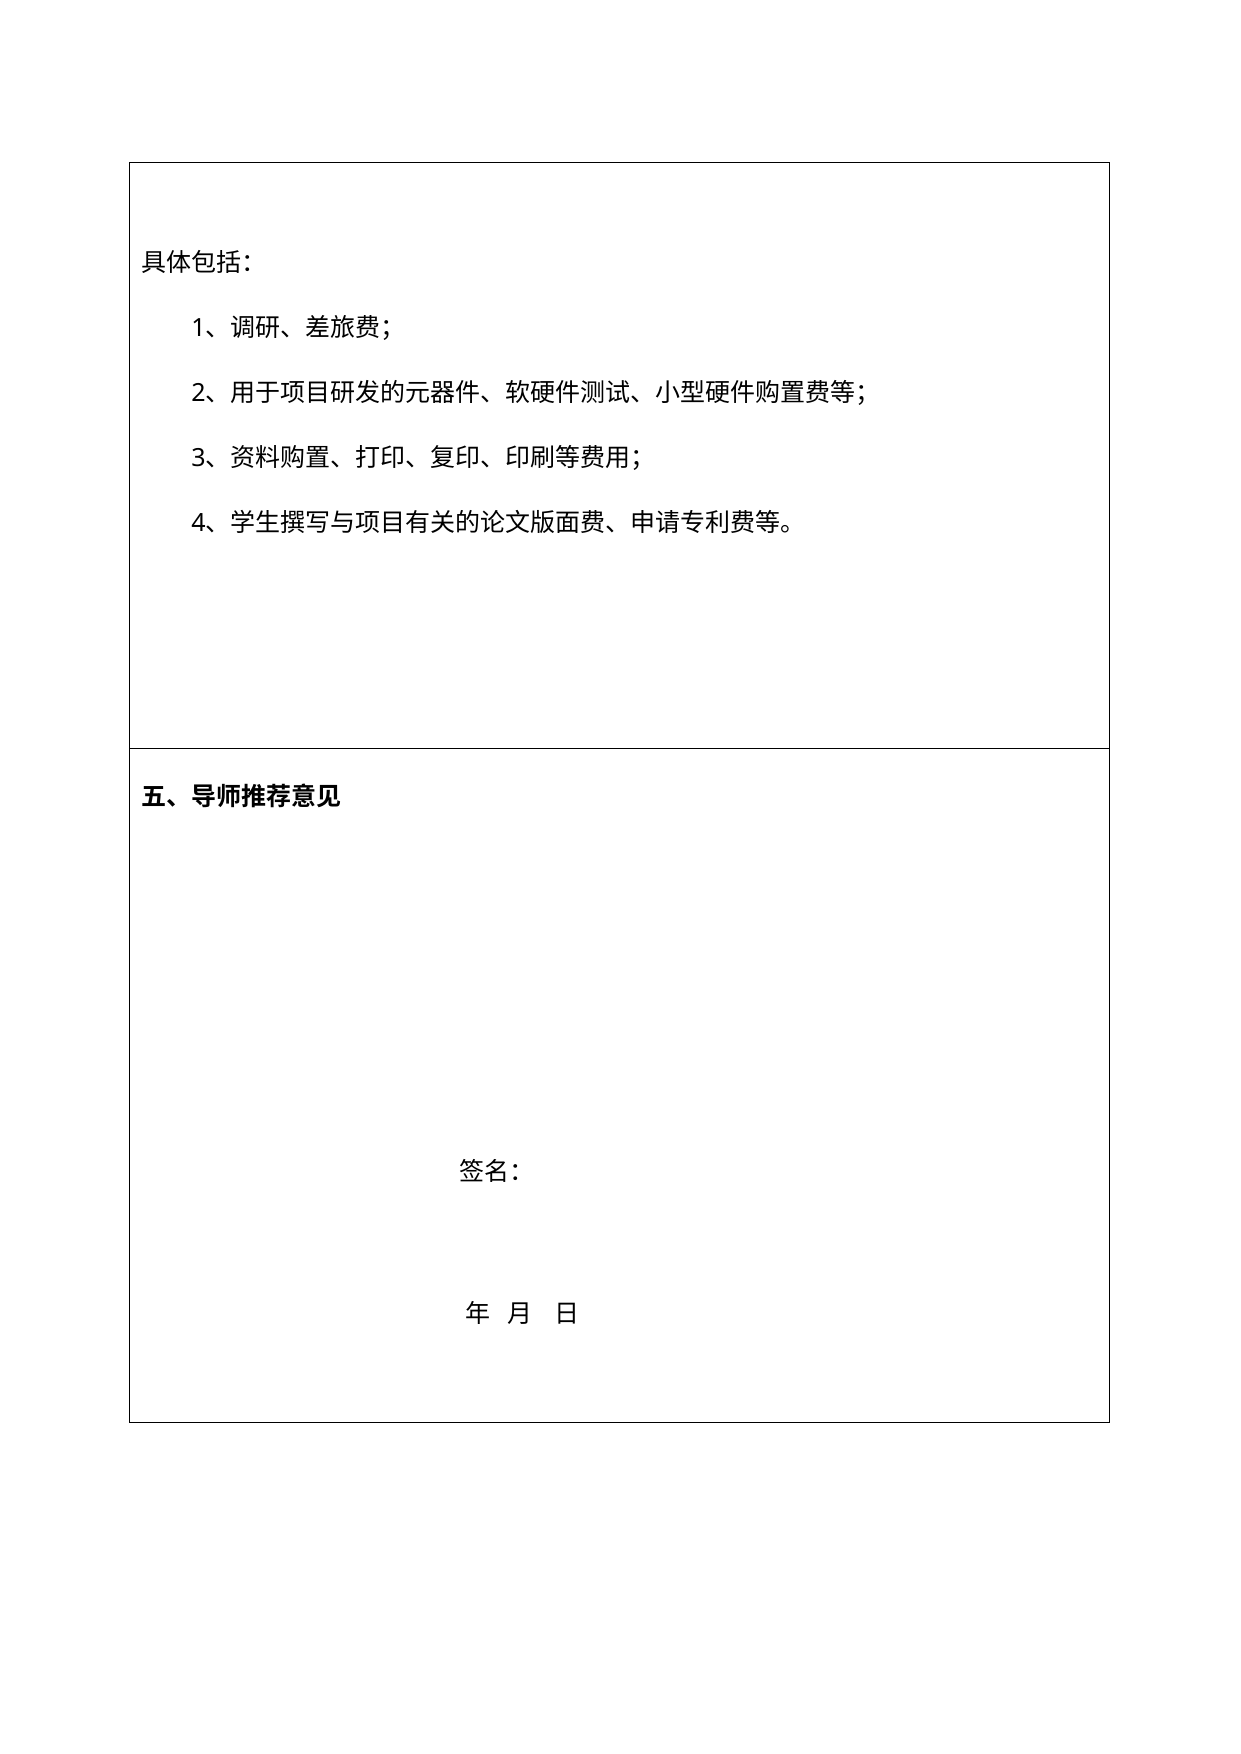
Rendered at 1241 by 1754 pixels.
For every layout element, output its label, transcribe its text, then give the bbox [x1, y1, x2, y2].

table_cell 五、导师推荐意见 签名： 年 月 日 [130, 749, 1109, 1422]
table_cell 具体包括： 1、调研、差旅费； 2、用于项目研发的元器件、软硬件测试、小型硬件购置费等； 3、资料购置、打印、复印、印刷等费用； 4、学生撰写与项目有关的论文版面费、申请专利费等。 [130, 163, 1109, 748]
